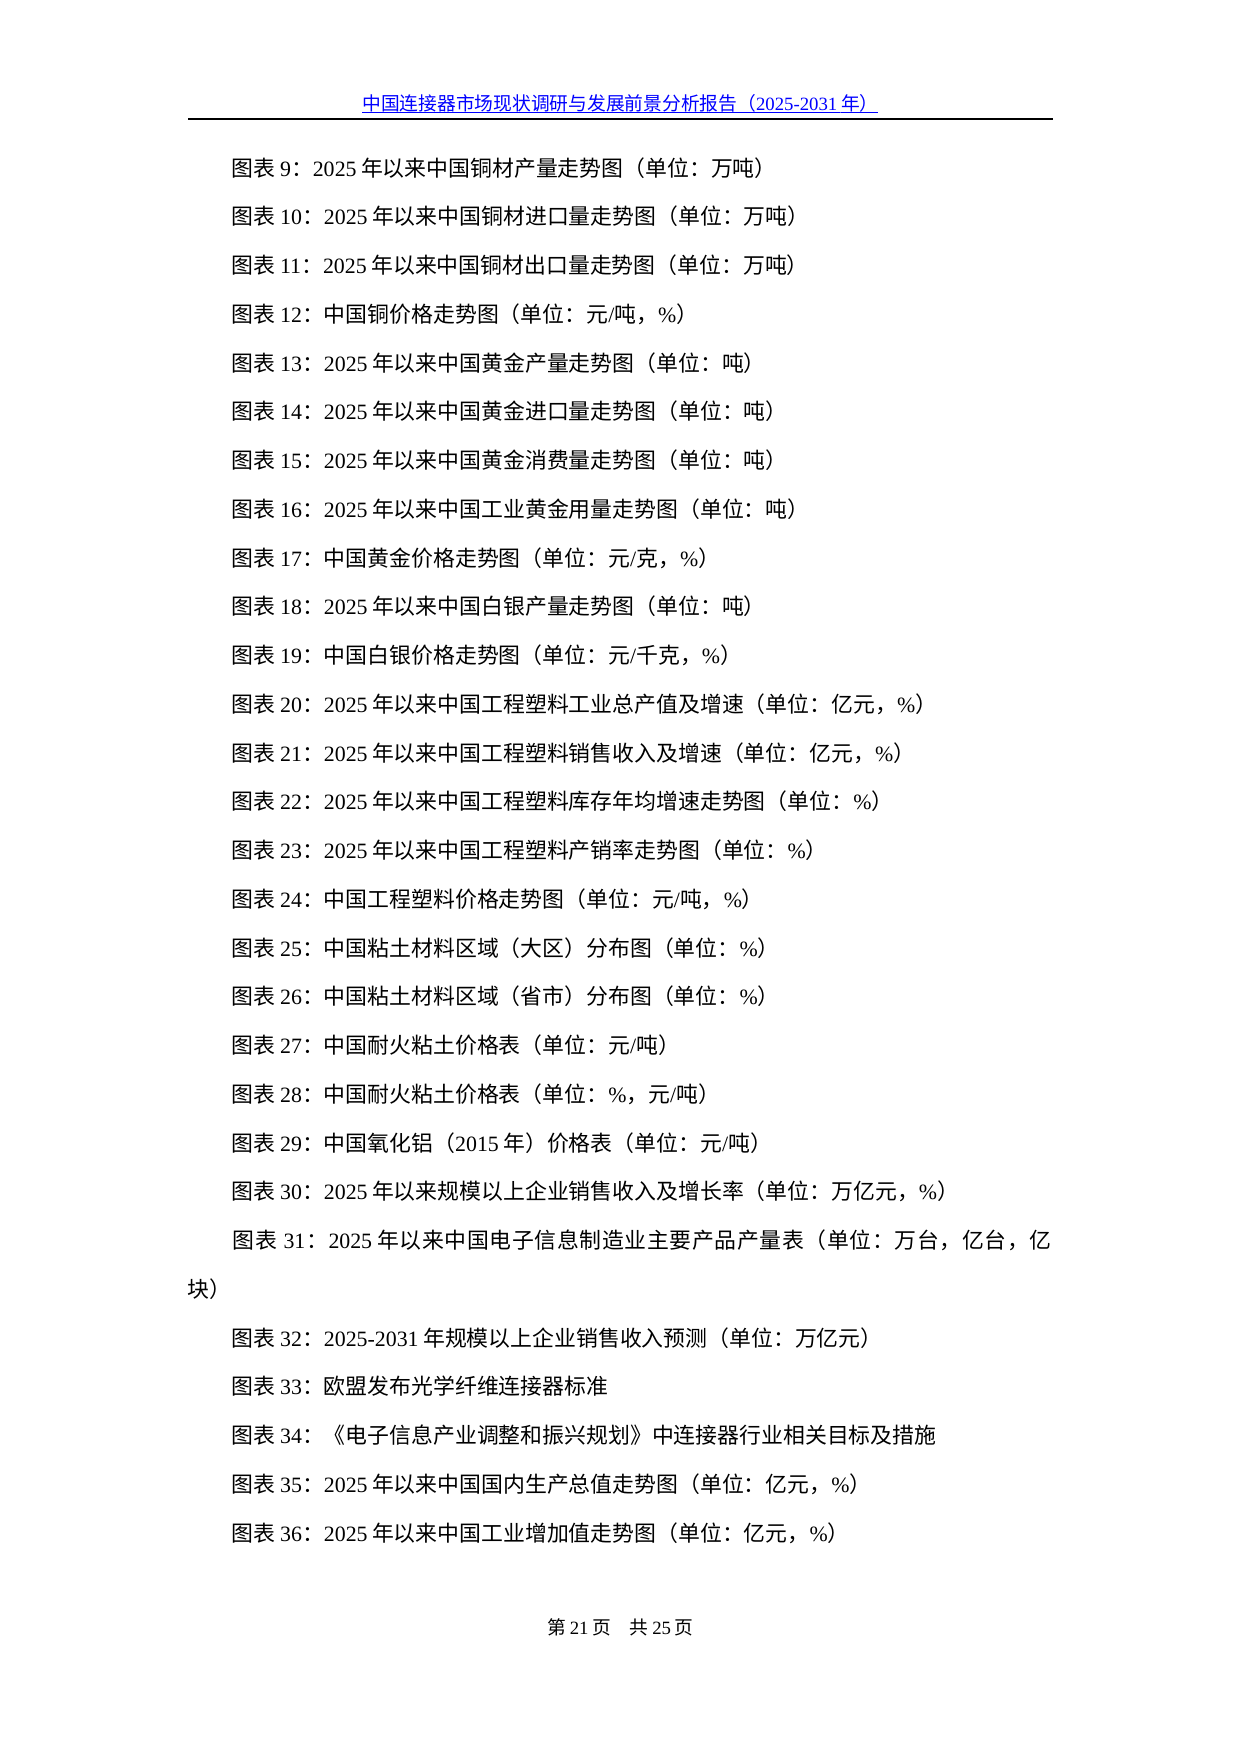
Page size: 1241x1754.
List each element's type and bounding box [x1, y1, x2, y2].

text [187, 150, 1053, 1548]
